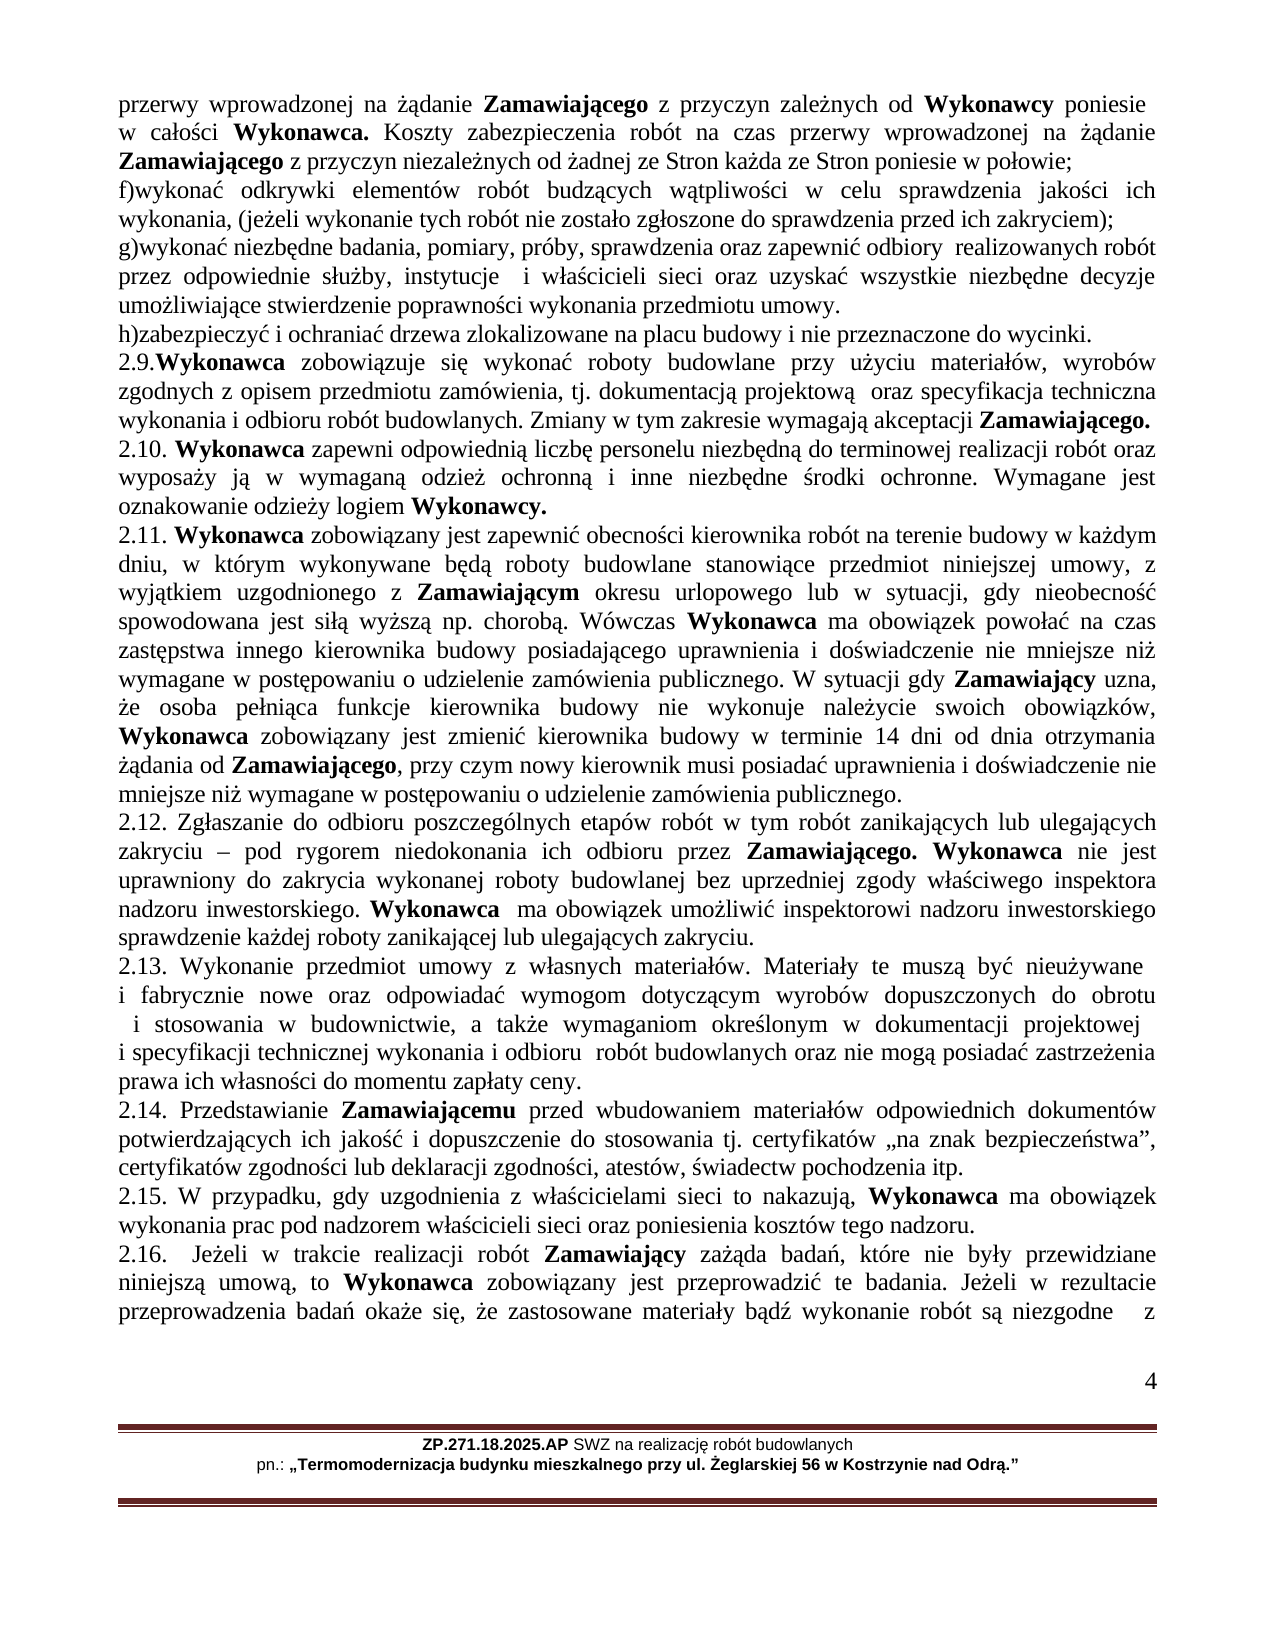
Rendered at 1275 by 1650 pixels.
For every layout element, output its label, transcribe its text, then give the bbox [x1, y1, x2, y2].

text 2.15. W przypadku, gdy uzgodnienia z właścicielami sieci to nakazują, Wykonawca ma obowiązek wykonania prac pod nadzorem właścicieli sieci oraz poniesienia kosztów tego nadzoru. [118, 1181, 1157, 1239]
text 2.10. Wykonawca zapewni odpowiednią liczbę personelu niezbędną do terminowej realizacji robót oraz wyposaży ją w wymaganą odzież ochronną i inne niezbędne środki ochronne. Wymagane jest oznakowanie odzieży logiem Wykonawcy. [118, 434, 1157, 520]
text 2.14. Przedstawianie Zamawiającemu przed wbudowaniem materiałów odpowiednich dokumentów potwierdzających ich jakość i dopuszczenie do stosowania tj. certyfikatów „na znak bezpieczeństwa”, certyfikatów zgodności lub deklaracji zgodności, atestów, świadectw pochodzenia itp. [118, 1095, 1157, 1181]
text h)zabezpieczyć i ochraniać drzewa zlokalizowane na placu budowy i nie przeznaczone do wycinki. [118, 319, 1157, 347]
text g)wykonać niezbędne badania, pomiary, próby, sprawdzenia oraz zapewnić odbiory realizowanych robót przez odpowiednie służby, instytucje i właścicieli sieci oraz uzyskać wszystkie niezbędne decyzje umożliwiające stwierdzenie poprawności wykonania przedmiotu umowy. [118, 232, 1157, 319]
text 2.9.Wykonawca zobowiązuje się wykonać roboty budowlane przy użyciu materiałów, wyrobów zgodnych z opisem przedmiotu zamówienia, tj. dokumentacją projektową oraz specyfikacja techniczna wykonania i odbioru robót budowlanych. Zmiany w tym zakresie wymagają akceptacji Zamawiającego. [118, 347, 1157, 434]
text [118, 89, 1157, 175]
text f)wykonać odkrywki elementów robót budzących wątpliwości w celu sprawdzenia jakości ich wykonania, (jeżeli wykonanie tych robót nie zostało zgłoszone do sprawdzenia przed ich zakryciem); [118, 175, 1157, 232]
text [118, 1239, 1157, 1325]
text 2.12. Zgłaszanie do odbioru poszczególnych etapów robót w tym robót zanikających lub ulegających zakryciu – pod rygorem niedokonania ich odbioru przez Zamawiającego. Wykonawca nie jest uprawniony do zakrycia wykonanej roboty budowlanej bez uprzedniej zgody właściwego inspektora nadzoru inwestorskiego. Wykonawca ma obowiązek umożliwić inspektorowi nadzoru inwestorskiego sprawdzenie każdej roboty zanikającej lub ulegających zakryciu. [118, 807, 1157, 951]
text 2.13. Wykonanie przedmiot umowy z własnych materiałów. Materiały te muszą być nieużywane i fabrycznie nowe oraz odpowiadać wymogom dotyczącym wyrobów dopuszczonych do obrotu i stosowania w budownictwie, a także wymaganiom określonym w dokumentacji projektowej i specyfikacji technicznej wykonania i odbioru robót budowlanych oraz nie mogą posiadać zastrzeżenia prawa ich własności do momentu zapłaty ceny. [118, 951, 1157, 1095]
text 2.11. Wykonawca zobowiązany jest zapewnić obecności kierownika robót na terenie budowy w każdym dniu, w którym wykonywane będą roboty budowlane stanowiące przedmiot niniejszej umowy, z wyjątkiem uzgodnionego z Zamawiającym okresu urlopowego lub w sytuacji, gdy nieobecność spowodowana jest siłą wyższą np. chorobą. Wówczas Wykonawca ma obowiązek powołać na czas zastępstwa innego kierownika budowy posiadającego uprawnienia i doświadczenie nie mniejsze niż wymagane w postępowaniu o udzielenie zamówienia publicznego. W sytuacji gdy Zamawiający uzna, że osoba pełniąca funkcje kierownika budowy nie wykonuje należycie swoich obowiązków, Wykonawca zobowiązany jest zmienić kierownika budowy w terminie 14 dni od dnia otrzymania żądania od Zamawiającego, przy czym nowy kierownik musi posiadać uprawnienia i doświadczenie nie mniejsze niż wymagane w postępowaniu o udzielenie zamówienia publicznego. [118, 520, 1157, 807]
